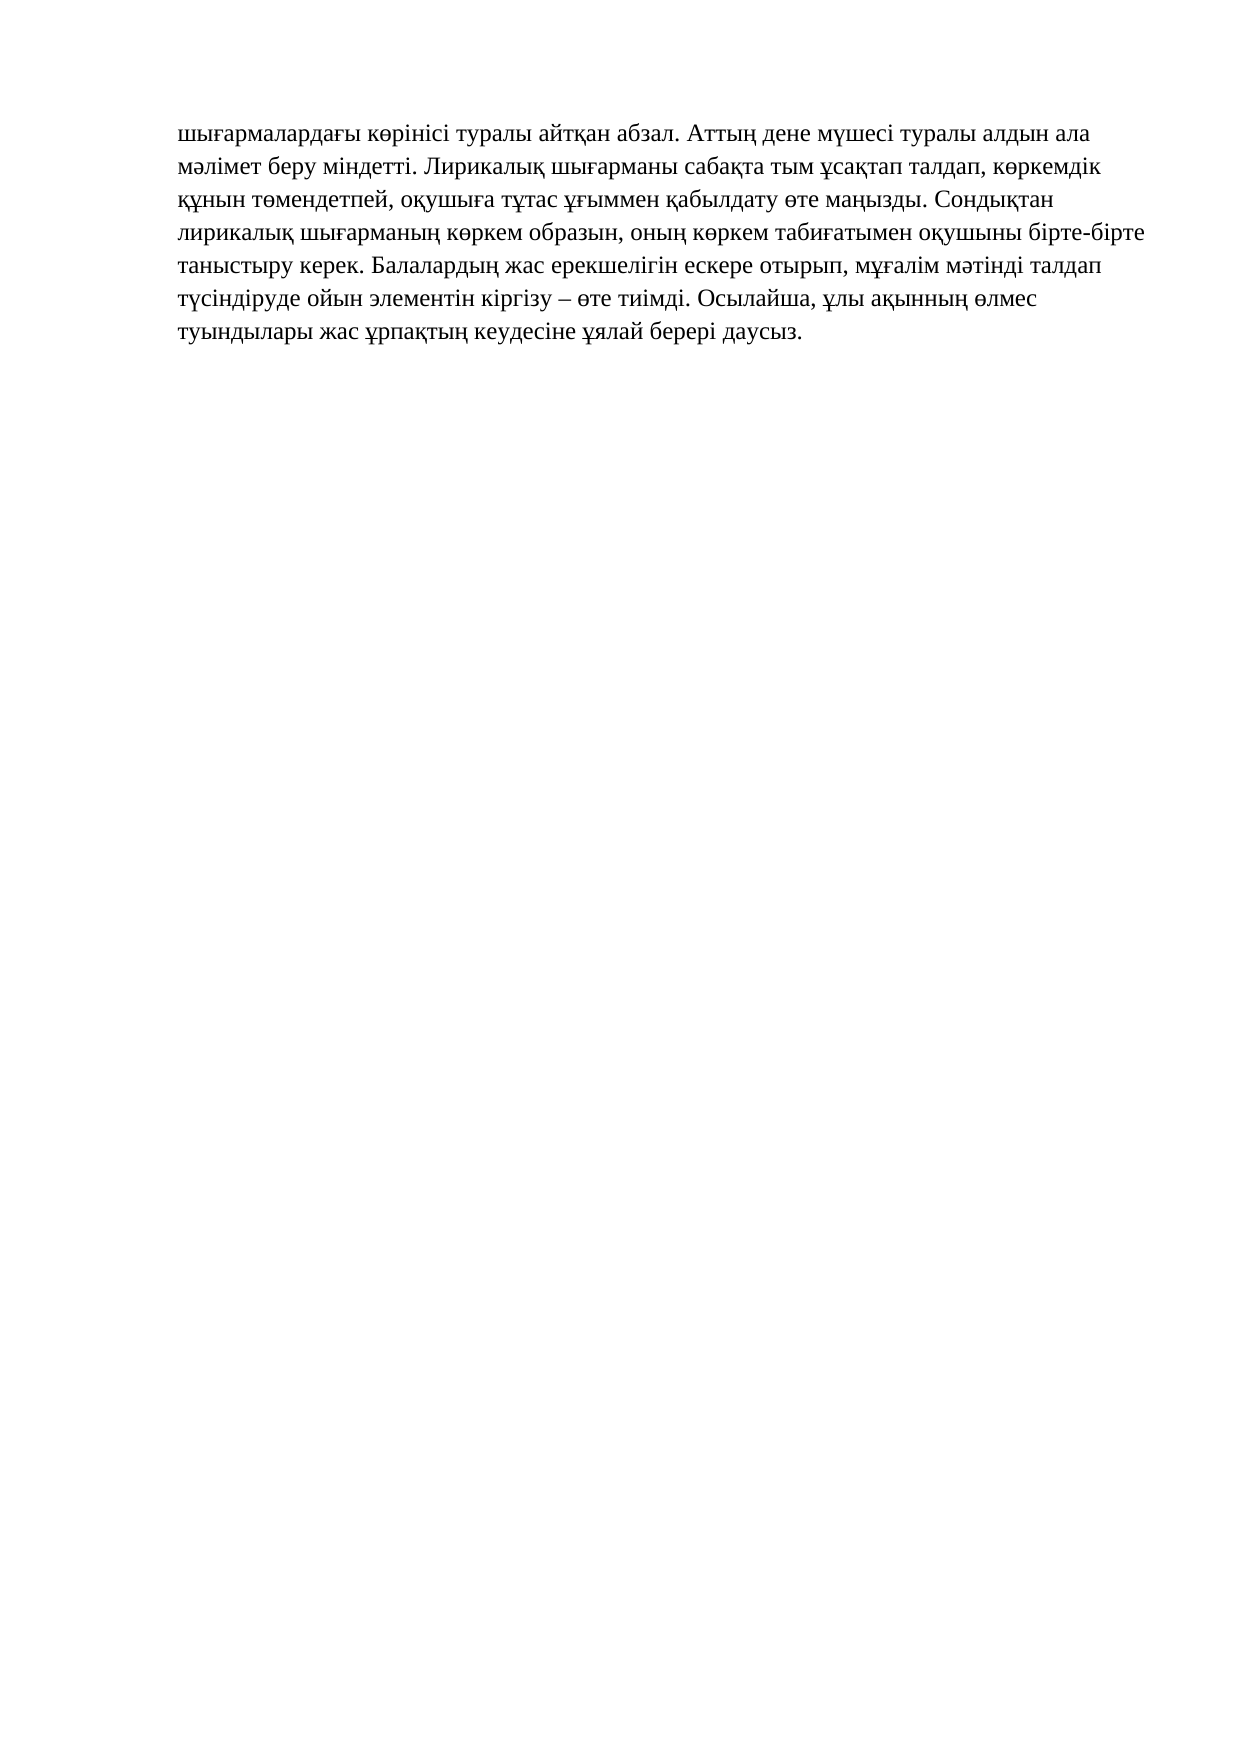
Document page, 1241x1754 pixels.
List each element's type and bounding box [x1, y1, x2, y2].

text [177, 118, 1152, 345]
